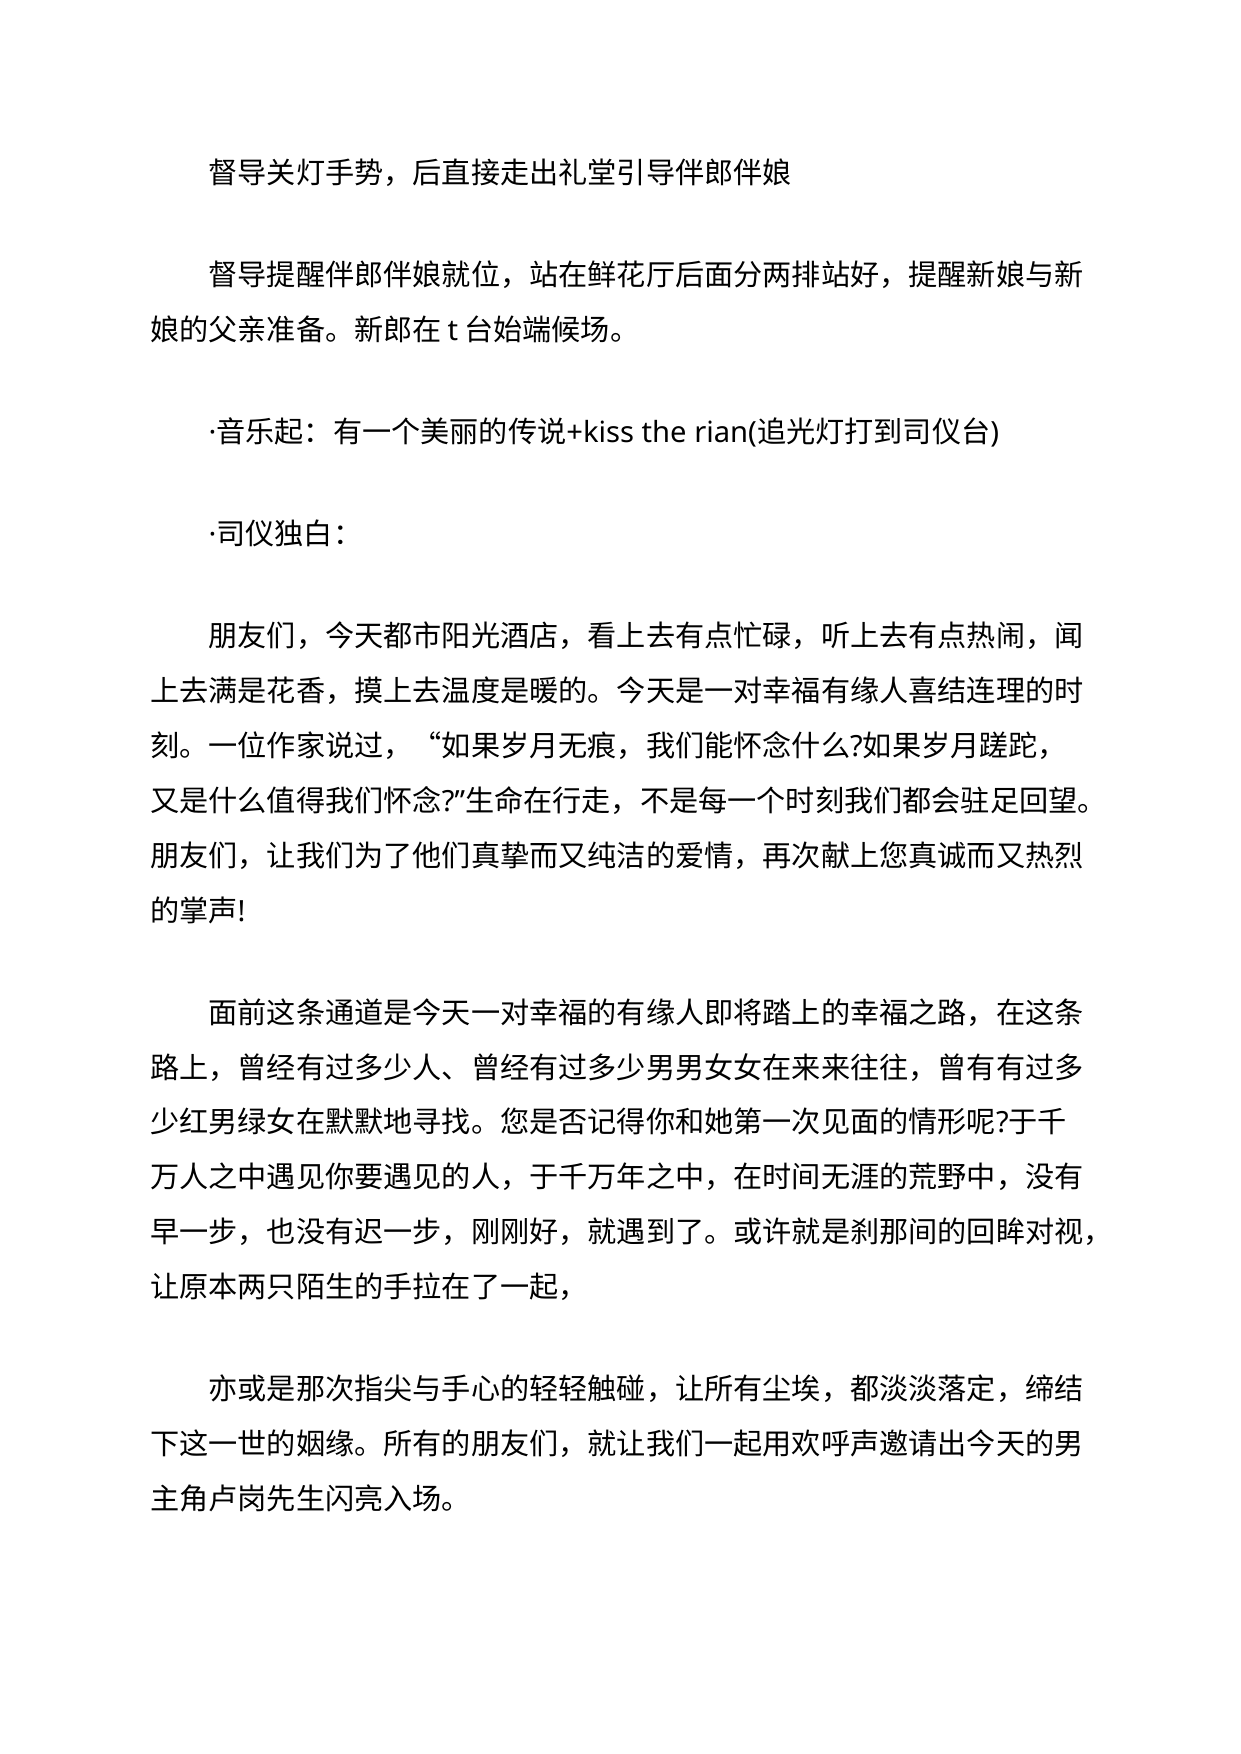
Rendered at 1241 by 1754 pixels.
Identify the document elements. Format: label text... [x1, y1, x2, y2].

text 朋友们，今天都市阳光酒店，看上去有点忙碌，听上去有点热闹，闻上去满是花香，摸上去温度是暖的。今天是一对幸福有缘人喜结连理的时刻。一位作家说过，“如果岁月无痕，我们能怀念什么?如果岁月蹉跎，又是什么值得我们怀念?”生命在行走，不是每一个时刻我们都会驻足回望。朋友们，让我们为了他们真挚而又纯洁的爱情，再次献上您真诚而又热烈的掌声! [150, 613, 1090, 930]
text ·音乐起：有一个美丽的传说+kiss the rian(追光灯打到司仪台) [150, 409, 1090, 451]
text 督导关灯手势，后直接走出礼堂引导伴郎伴娘 [150, 150, 1090, 192]
text 督导提醒伴郎伴娘就位，站在鲜花厅后面分两排站好，提醒新娘与新娘的父亲准备。新郎在t台始端候场。 [150, 252, 1090, 349]
text ·司仪独白： [150, 511, 1090, 553]
text 亦或是那次指尖与手心的轻轻触碰，让所有尘埃，都淡淡落定，缔结下这一世的姻缘。所有的朋友们，就让我们一起用欢呼声邀请出今天的男主角卢岗先生闪亮入场。 [150, 1366, 1090, 1518]
text 面前这条通道是今天一对幸福的有缘人即将踏上的幸福之路，在这条路上，曾经有过多少人、曾经有过多少男男女女在来来往往，曾有有过多少红男绿女在默默地寻找。您是否记得你和她第一次见面的情形呢?于千万人之中遇见你要遇见的人，于千万年之中，在时间无涯的荒野中，没有早一步，也没有迟一步，刚刚好，就遇到了。或许就是刹那间的回眸对视，让原本两只陌生的手拉在了一起， [150, 989, 1090, 1306]
